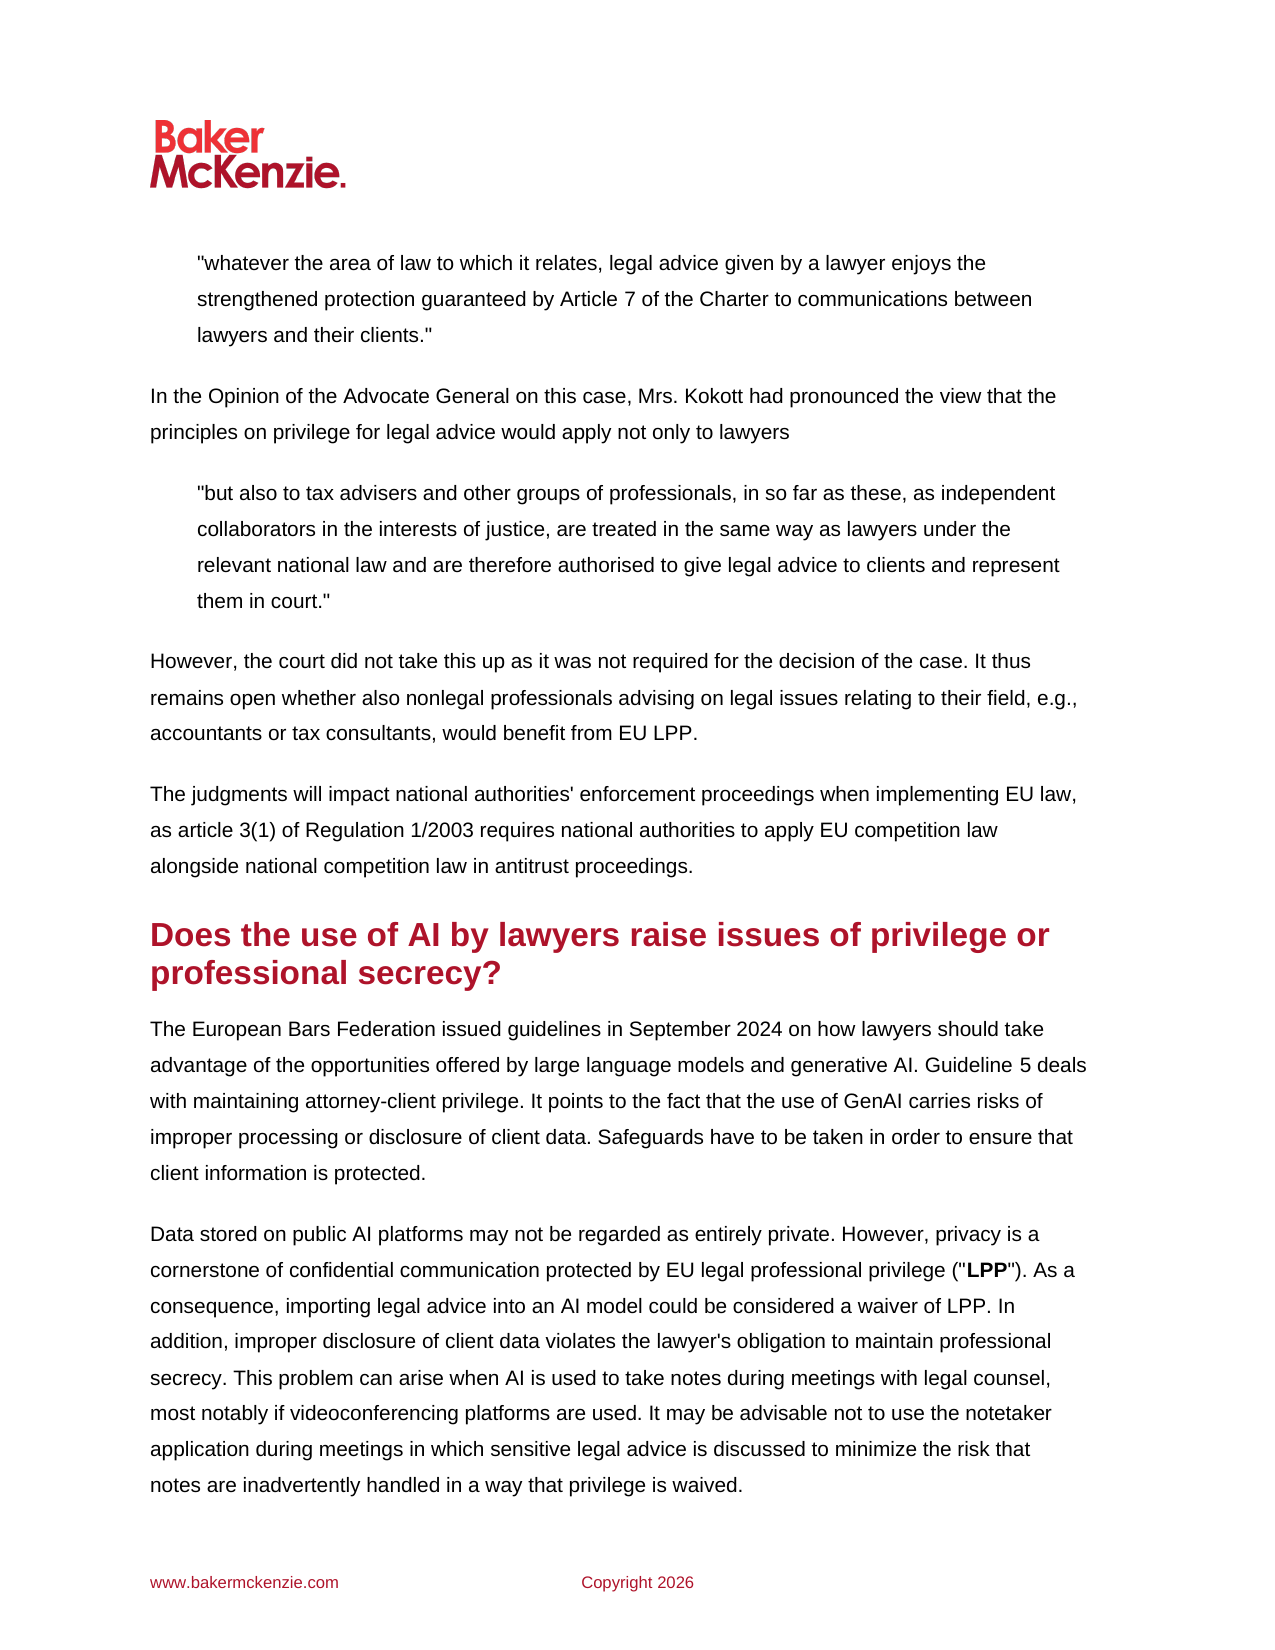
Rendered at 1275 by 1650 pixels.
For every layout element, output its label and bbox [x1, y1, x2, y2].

picture [150, 120, 346, 189]
